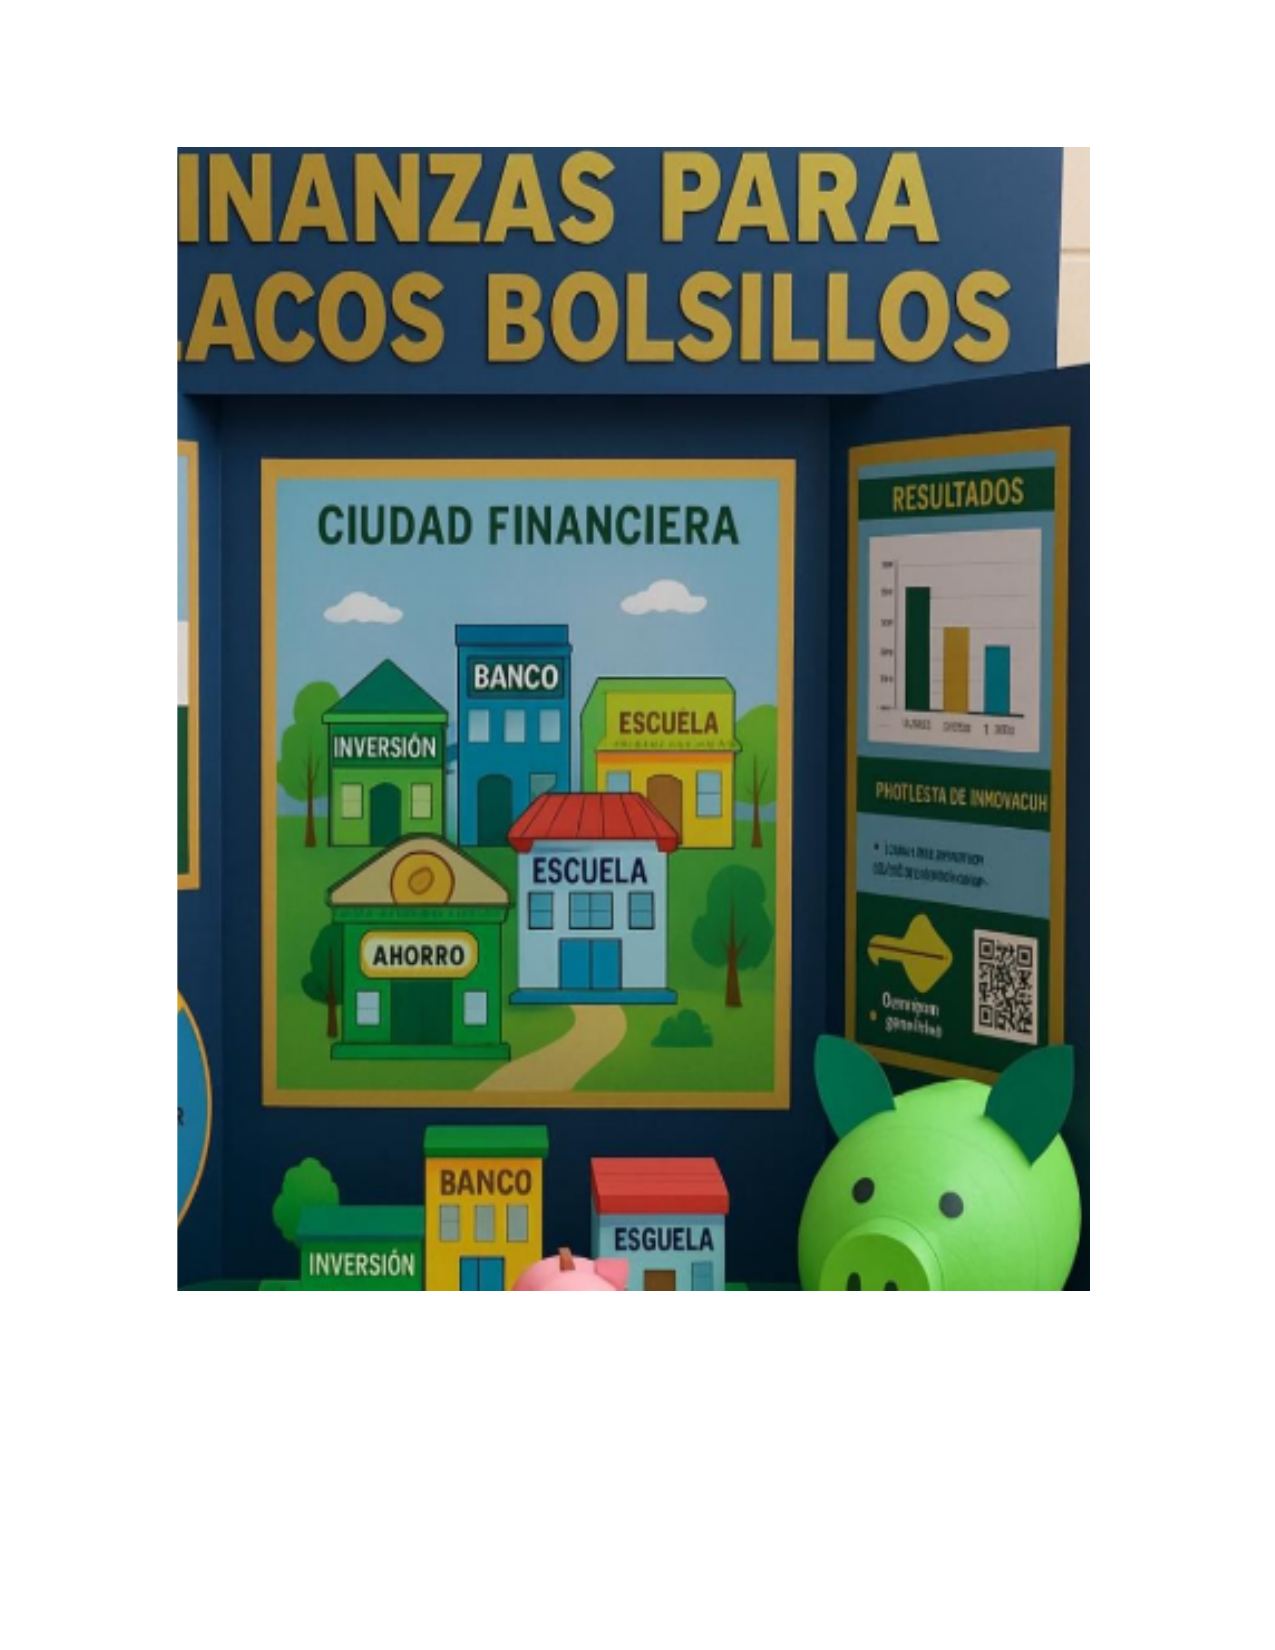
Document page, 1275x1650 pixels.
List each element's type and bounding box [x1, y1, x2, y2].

picture [177, 147, 1090, 1291]
